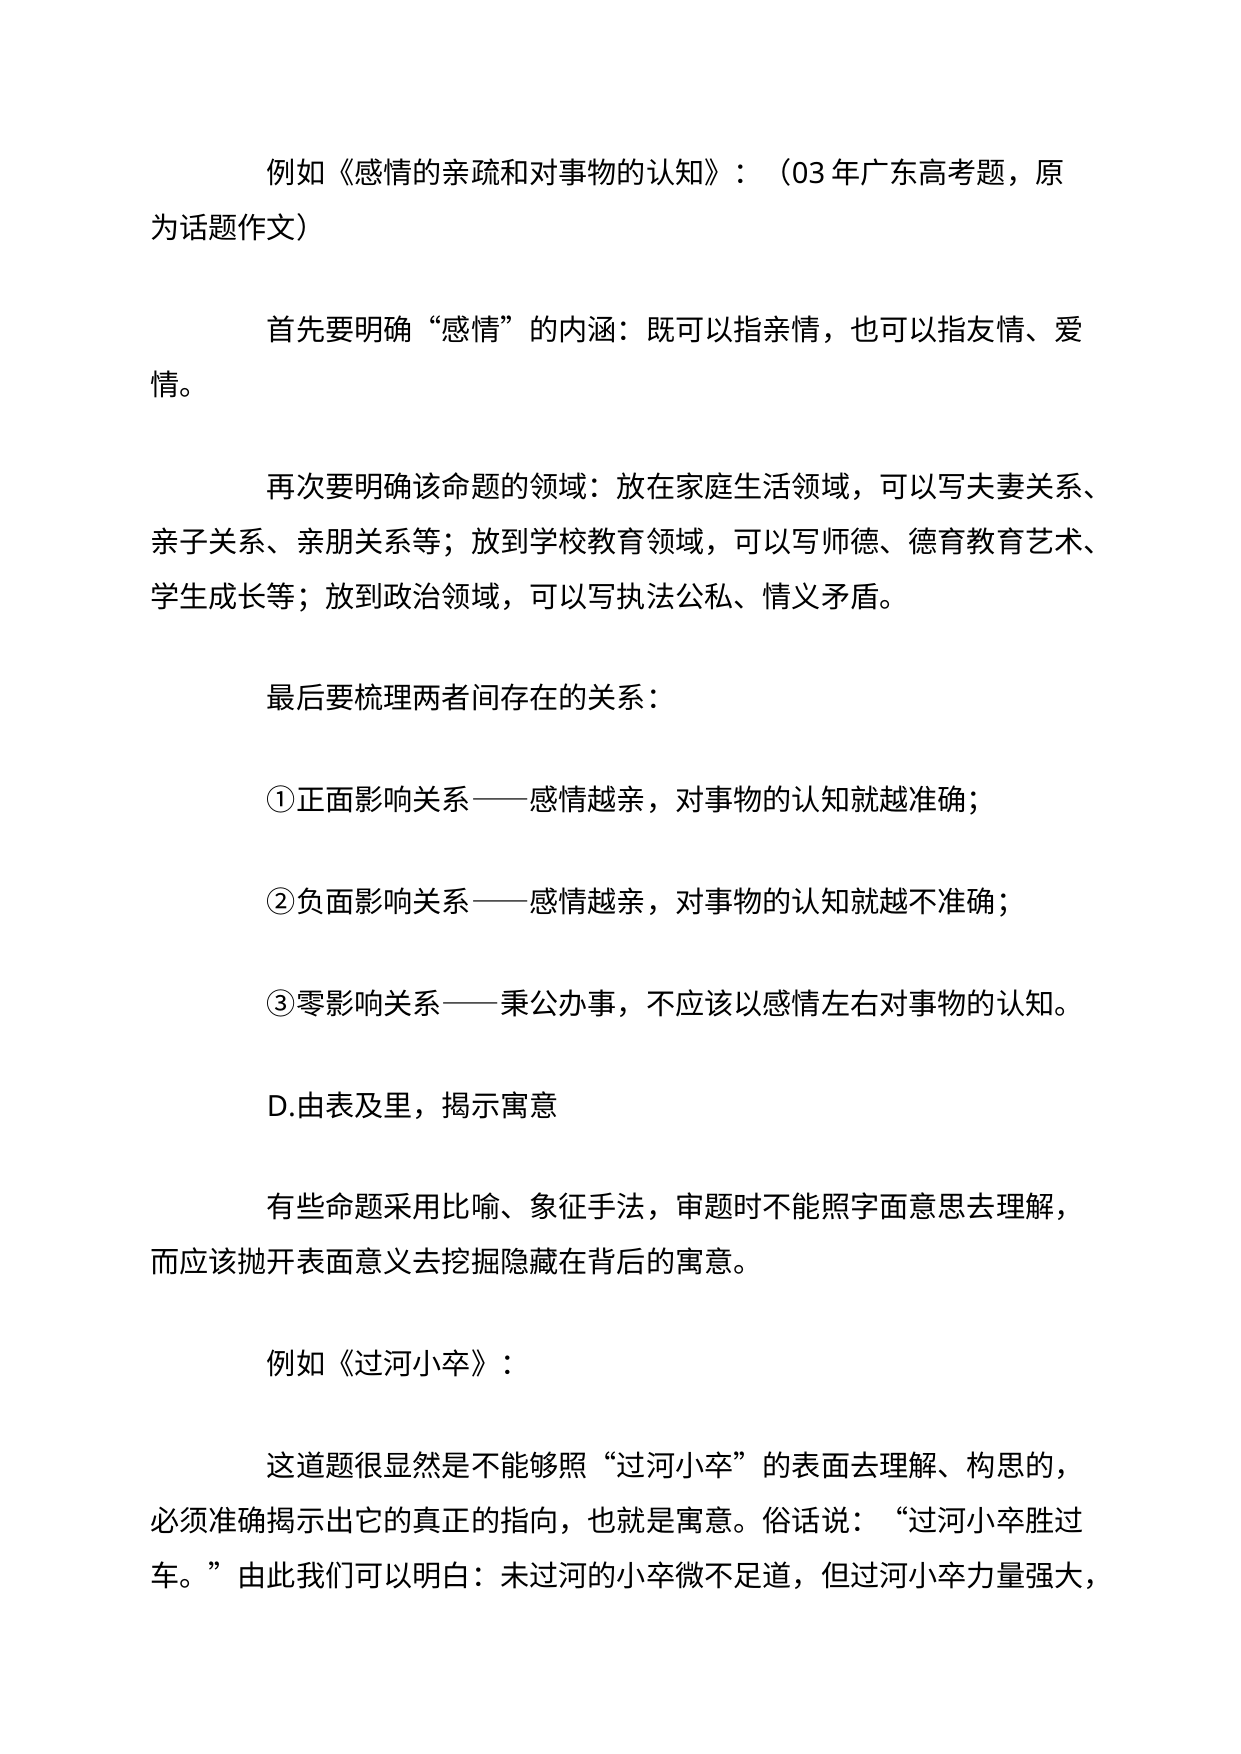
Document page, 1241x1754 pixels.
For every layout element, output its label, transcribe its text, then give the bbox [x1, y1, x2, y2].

text 例如《过河小卒》： [150, 1341, 1090, 1383]
text D.由表及里，揭示寓意 [150, 1082, 1090, 1124]
text 有些命题采用比喻、象征手法，审题时不能照字面意思去理解，而应该抛开表面意义去挖掘隐藏在背后的寓意。 [150, 1184, 1090, 1281]
text 例如《感情的亲疏和对事物的认知》：（03年广东高考题，原为话题作文） [150, 150, 1090, 247]
text ③零影响关系——秉公办事，不应该以感情左右对事物的认知。 [150, 980, 1090, 1023]
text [150, 1442, 1090, 1594]
text ①正面影响关系——感情越亲，对事物的认知就越准确； [150, 777, 1090, 819]
text ②负面影响关系——感情越亲，对事物的认知就越不准确； [150, 878, 1090, 921]
text 首先要明确“感情”的内涵：既可以指亲情，也可以指友情、爱情。 [150, 307, 1090, 404]
text 最后要梳理两者间存在的关系： [150, 675, 1090, 717]
text 再次要明确该命题的领域：放在家庭生活领域，可以写夫妻关系、亲子关系、亲朋关系等；放到学校教育领域，可以写师德、德育教育艺术、学生成长等；放到政治领域，可以写执法公私、情义矛盾。 [150, 463, 1090, 616]
